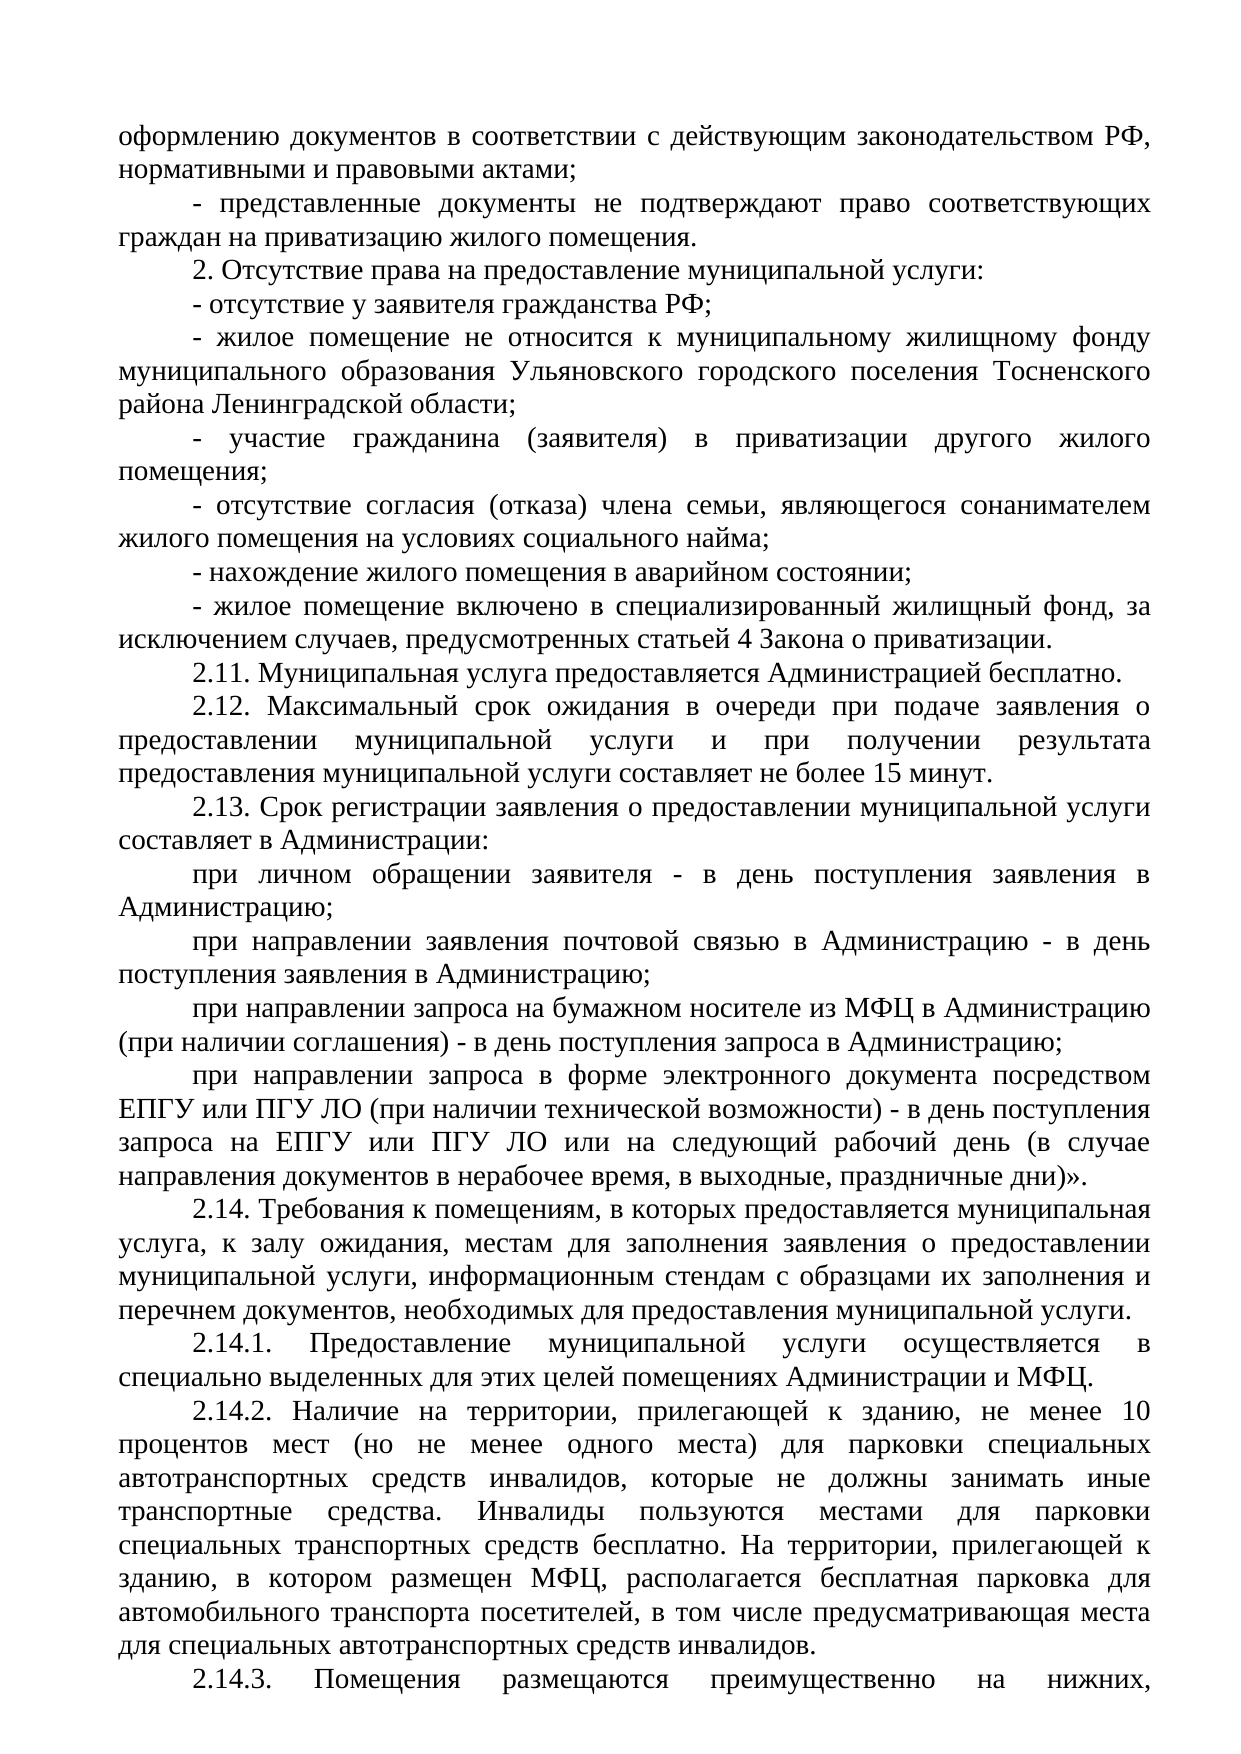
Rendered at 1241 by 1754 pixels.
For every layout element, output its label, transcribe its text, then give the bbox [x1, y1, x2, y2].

text 2.14.2. Наличие на территории, прилегающей к зданию, не менее 10 процентов мест (но не менее одного места) для парковки специальных автотранспортных средств инвалидов, которые не должны занимать иные транспортные средства. Инвалиды пользуются местами для парковки специальных транспортных средств бесплатно. На территории, прилегающей к зданию, в котором размещен МФЦ, располагается бесплатная парковка для автомобильного транспорта посетителей, в том числе предусматривающая места для специальных автотранспортных средств инвалидов. [118, 1393, 1152, 1661]
text - жилое помещение не относится к муниципальному жилищному фонду муниципального образования Ульяновского городского поселения Тосненского района Ленинградской области; [118, 319, 1152, 420]
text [118, 1661, 1152, 1694]
text - отсутствие согласия (отказа) члена семьи, являющегося сонанимателем жилого помещения на условиях социального найма; [118, 487, 1152, 554]
text при направлении запроса в форме электронного документа посредством ЕПГУ или ПГУ ЛО (при наличии технической возможности) - в день поступления запроса на ЕПГУ или ПГУ ЛО или на следующий рабочий день (в случае направления документов в нерабочее время, в выходные, праздничные дни)». [118, 1057, 1152, 1191]
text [118, 118, 1152, 185]
text 2.11. Муниципальная услуга предоставляется Администрацией бесплатно. [118, 655, 1152, 688]
text - нахождение жилого помещения в аварийном состоянии; [118, 554, 1152, 588]
text при направлении заявления почтовой связью в Администрацию - в день поступления заявления в Администрацию; [118, 923, 1152, 990]
text 2.13. Срок регистрации заявления о предоставлении муниципальной услуги составляет в Администрации: [118, 789, 1152, 856]
text 2.14. Требования к помещениям, в которых предоставляется муниципальная услуга, к залу ожидания, местам для заполнения заявления о предоставлении муниципальной услуги, информационным стендам с образцами их заполнения и перечнем документов, необходимых для предоставления муниципальной услуги. [118, 1191, 1152, 1326]
text при личном обращении заявителя - в день поступления заявления в Администрацию; [118, 856, 1152, 923]
text при направлении запроса на бумажном носителе из МФЦ в Администрацию (при наличии соглашения) - в день поступления запроса в Администрацию; [118, 990, 1152, 1057]
text - отсутствие у заявителя гражданства РФ; [118, 286, 1152, 319]
text - участие гражданина (заявителя) в приватизации другого жилого помещения; [118, 420, 1152, 487]
text - жилое помещение включено в специализированный жилищный фонд, за исключением случаев, предусмотренных статьей 4 Закона о приватизации. [118, 588, 1152, 655]
text - представленные документы не подтверждают право соответствующих граждан на приватизацию жилого помещения. [118, 185, 1152, 252]
text 2.12. Максимальный срок ожидания в очереди при подаче заявления о предоставлении муниципальной услуги и при получении результата предоставления муниципальной услуги составляет не более 15 минут. [118, 688, 1152, 789]
text 2.14.1. Предоставление муниципальной услуги осуществляется в специально выделенных для этих целей помещениях Администрации и МФЦ. [118, 1326, 1152, 1393]
text 2. Отсутствие права на предоставление муниципальной услуги: [118, 252, 1152, 286]
